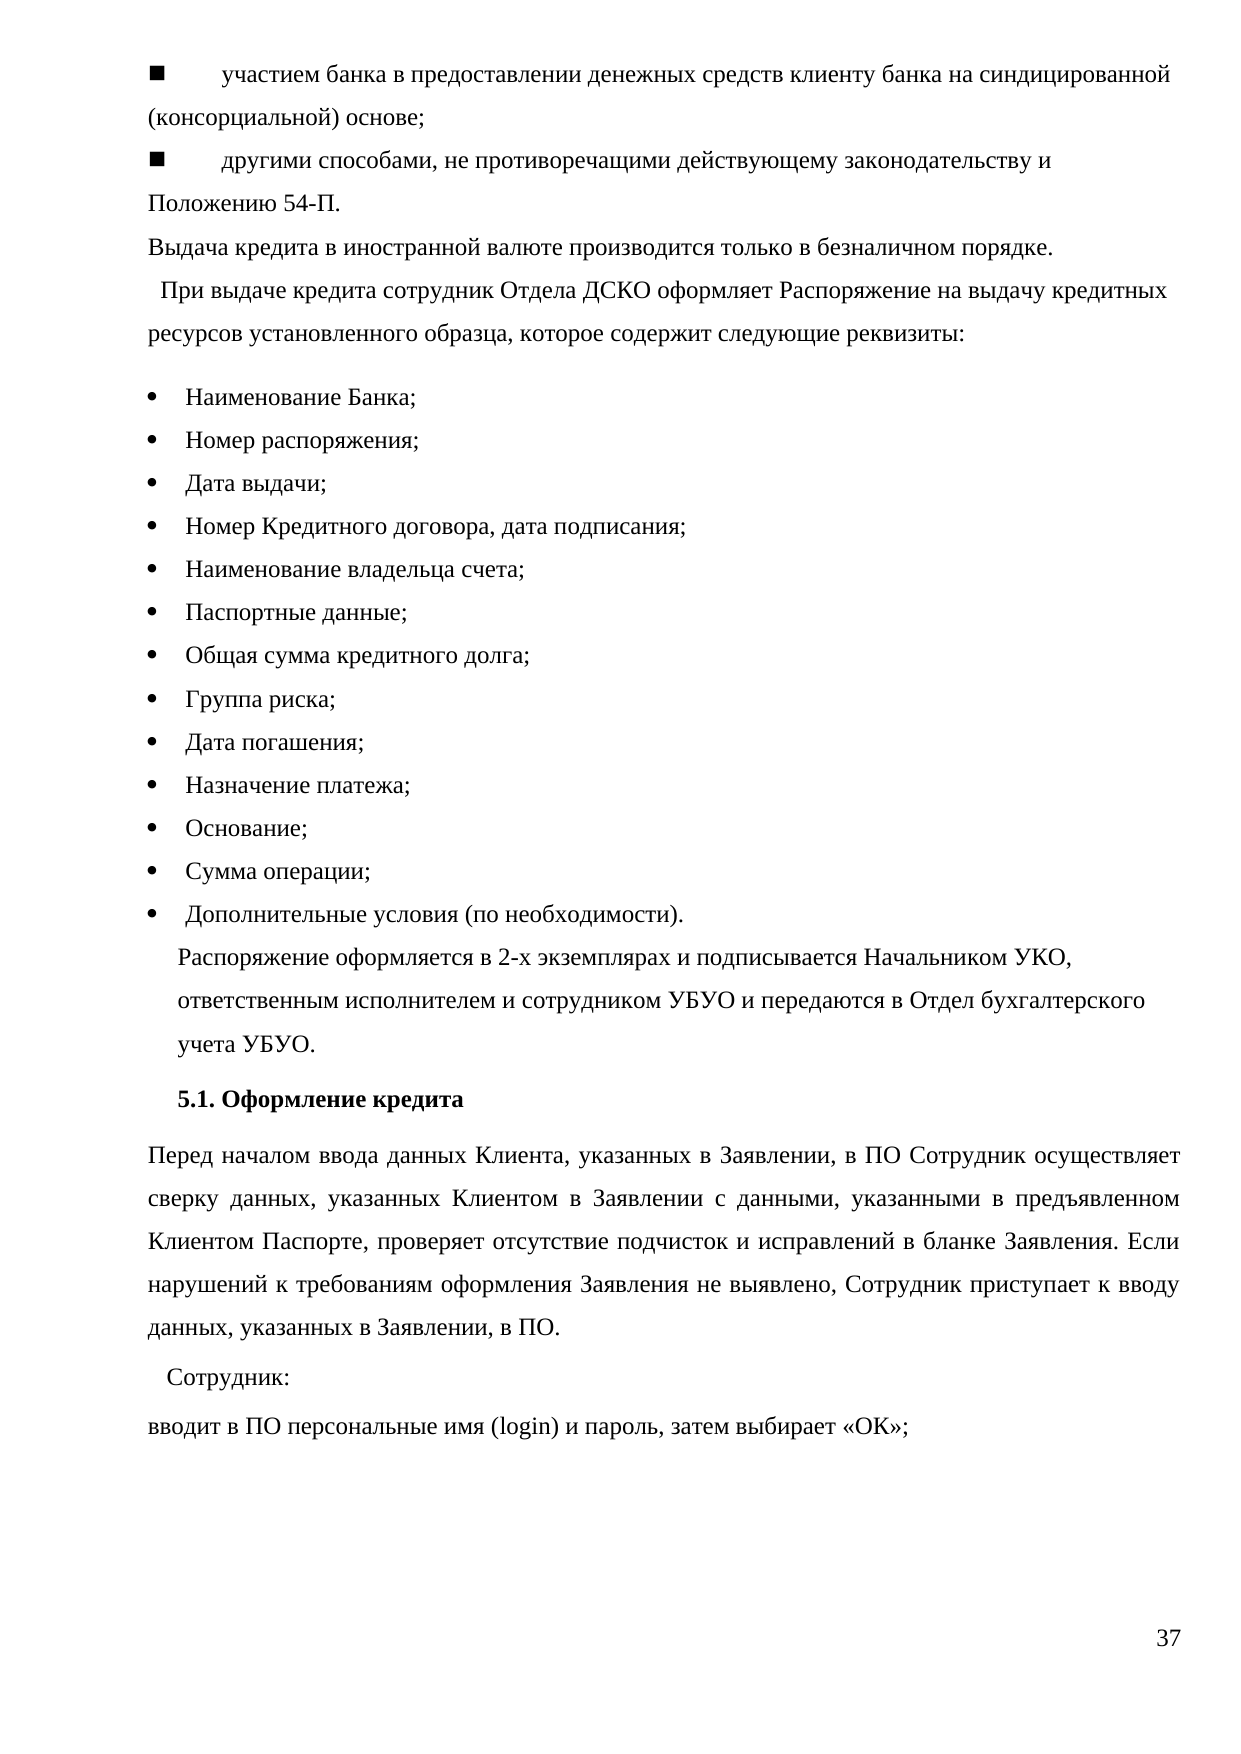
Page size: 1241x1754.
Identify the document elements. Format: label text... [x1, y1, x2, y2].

list Номер Кредитного договора, дата подписания; [148, 511, 1181, 540]
list Дата погашения; [148, 727, 1181, 756]
list Номер распоряжения; [148, 425, 1181, 454]
list Наименование владельца счета; [148, 554, 1181, 583]
list Наименование Банка; [148, 382, 1181, 411]
list Паспортные данные; [148, 597, 1181, 626]
text Перед началом ввода данных Клиента, указанных в Заявлении, в ПО Сотрудник осуществляет сверку данных, указанных Клиентом в Заявлении с данными, указанными в предъявленном Клиентом Паспорте, проверяет отсутствие подчисток и исправлений в бланке Заявления. Если нарушений к требованиям оформления Заявления не выявлено, Сотрудник приступает к вводу данных, указанных в Заявлении, в ПО. [148, 1140, 1181, 1341]
text 5.1. Оформление кредита [177, 1084, 1181, 1113]
list Дата выдачи; [148, 468, 1181, 497]
list Общая сумма кредитного долга; [148, 641, 1181, 669]
list другими способами, не противоречащими действующему законодательству и Положению 54-П. [148, 145, 1181, 217]
text При выдаче кредита сотрудник Отдела ДСКО оформляет Распоряжение на выдачу кредитных ресурсов установленного образца, которое содержит следующие реквизиты: [148, 275, 1181, 347]
list Основание; [148, 813, 1181, 842]
list Группа риска; [148, 684, 1181, 712]
text вводит в ПО персональные имя (login) и пароль, затем выбирает «ОК»; [148, 1411, 1181, 1440]
list Сумма операции; [148, 856, 1181, 885]
text Сотрудник: [166, 1362, 1181, 1391]
list участием банка в предоставлении денежных средств клиенту банка на синдицированной (консорциальной) основе; [148, 59, 1181, 131]
text Распоряжение оформляется в 2-х экземплярах и подписывается Начальником УКО, ответственным исполнителем и сотрудником УБУО и передаются в Отдел бухгалтерского учета УБУО. [177, 942, 1181, 1057]
text Выдача кредита в иностранной валюте производится только в безналичном порядке. [148, 232, 1181, 260]
list Назначение платежа; [148, 770, 1181, 799]
list Дополнительные условия (по необходимости). [148, 899, 1181, 928]
